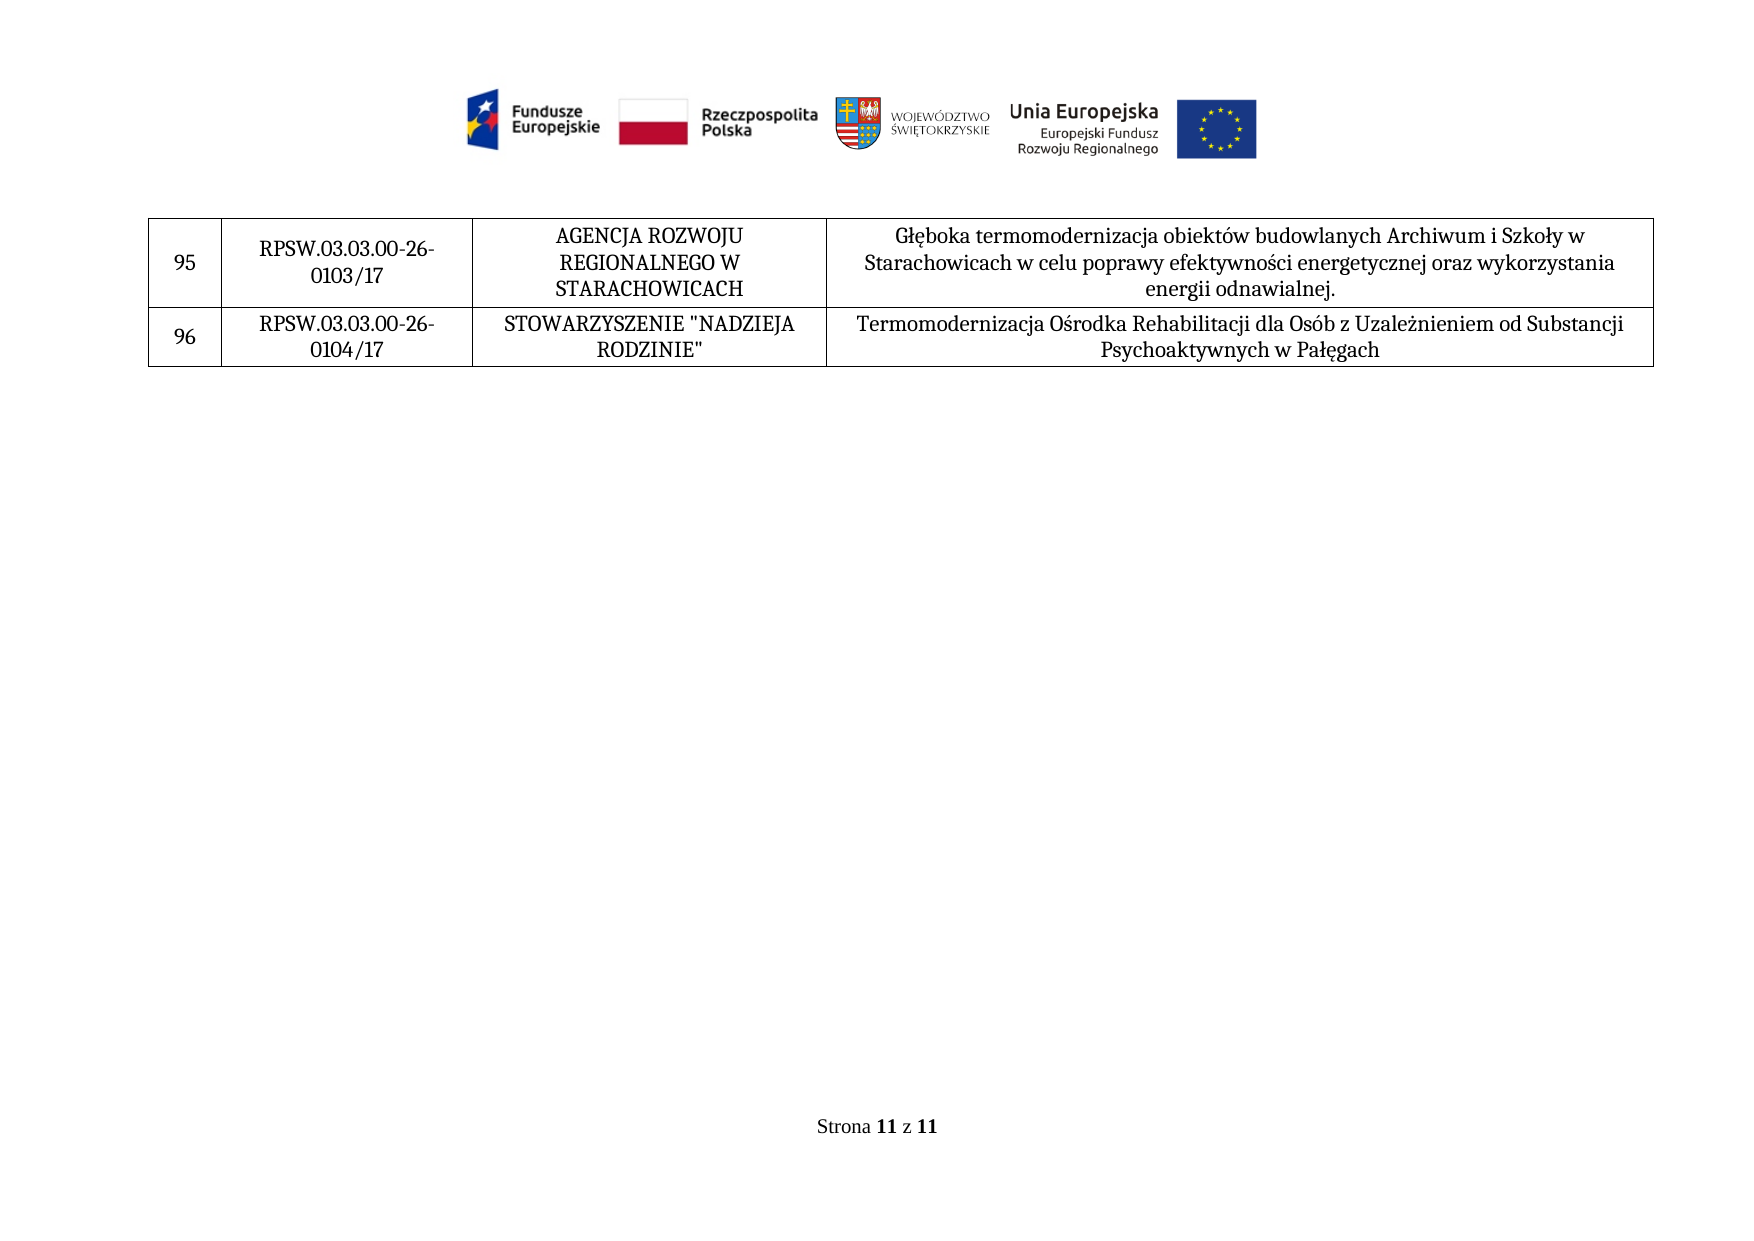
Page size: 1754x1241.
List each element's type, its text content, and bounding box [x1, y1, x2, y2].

picture [452, 73, 1257, 165]
table_cell 96 [149, 308, 221, 366]
table_cell Termomodernizacja Ośrodka Rehabilitacji dla Osób z Uzależnieniem od Substancji Psychoaktywnych w Pałęgach [827, 308, 1653, 366]
table_cell RPSW.03.03.00-26-0104/17 [222, 308, 472, 366]
table_cell Głęboka termomodernizacja obiektów budowlanych Archiwum i Szkoły w Starachowicach w celu poprawy efektywności energetycznej oraz wykorzystania energii odnawialnej. [827, 219, 1653, 307]
table_cell RPSW.03.03.00-26-0103/17 [222, 219, 472, 307]
table_cell AGENCJA ROZWOJU REGIONALNEGO W STARACHOWICACH [473, 219, 826, 307]
table_cell 95 [149, 219, 221, 307]
table_cell STOWARZYSZENIE "NADZIEJA RODZINIE" [473, 308, 826, 366]
